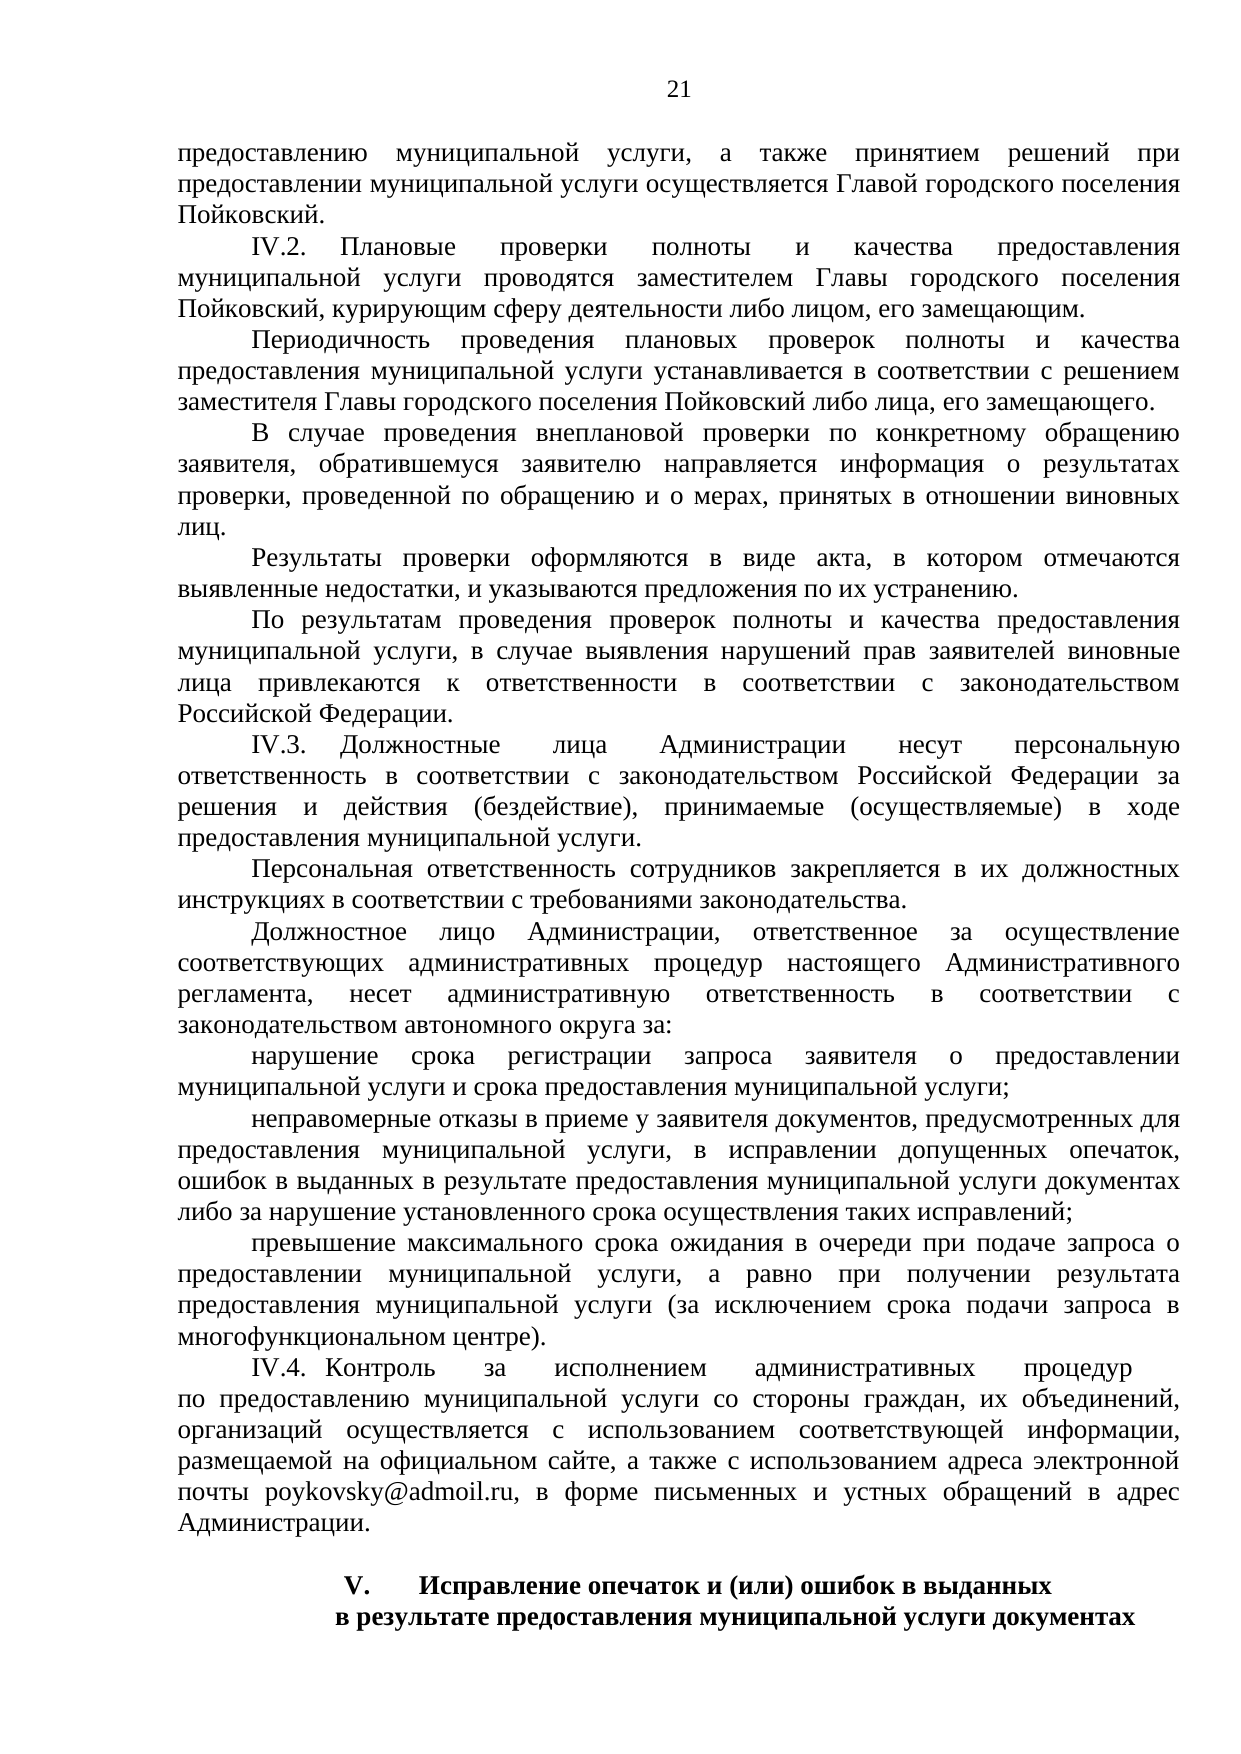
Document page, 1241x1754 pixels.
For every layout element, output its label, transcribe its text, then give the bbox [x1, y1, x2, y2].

text В случае проведения внеплановой проверки по конкретному обращению заявителя, обратившемуся заявителю направляется информация о результатах проверки, проведенной по обращению и о мерах, принятых в отношении виновных лиц. [177, 416, 1181, 541]
list Исправление опечаток и (или) ошибок в выданных [215, 1569, 1181, 1600]
text Должностное лицо Администрации, ответственное за осуществление соответствующих административных процедур настоящего Административного регламента, несет административную ответственность в соответствии с законодательством автономного округа за: [177, 915, 1181, 1039]
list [177, 136, 1181, 229]
text Периодичность проведения плановых проверок полноты и качества предоставления муниципальной услуги устанавливается в соответствии с решением заместителя Главы городского поселения Пойковский либо лица, его замещающего. [177, 323, 1181, 416]
list Плановые проверки полноты и качества предоставления муниципальной услуги проводятся заместителем Главы городского поселения Пойковский, курирующим сферу деятельности либо лицом, его замещающим. [177, 229, 1181, 323]
list Контроль за исполнением административных процедур по предоставлению муниципальной услуги со стороны граждан, их объединений, организаций осуществляется с использованием соответствующей информации, размещаемой на официальном сайте, а также с использованием адреса электронной почты poykovsky@admoil.ru, в форме письменных и устных обращений в адрес Администрации. [177, 1351, 1181, 1538]
list в результате предоставления муниципальной услуги документах [290, 1600, 1181, 1631]
text неправомерные отказы в приеме у заявителя документов, предусмотренных для предоставления муниципальной услуги, в исправлении допущенных опечаток, ошибок в выданных в результате предоставления муниципальной услуги документах либо за нарушение установленного срока осуществления таких исправлений; [177, 1102, 1181, 1226]
text Результаты проверки оформляются в виде акта, в котором отмечаются выявленные недостатки, и указываются предложения по их устранению. [177, 541, 1181, 603]
text превышение максимального срока ожидания в очереди при подаче запроса о предоставлении муниципальной услуги, а равно при получении результата предоставления муниципальной услуги (за исключением срока подачи запроса в многофункциональном центре). [177, 1226, 1181, 1351]
text Персональная ответственность сотрудников закрепляется в их должностных инструкциях в соответствии с требованиями законодательства. [177, 852, 1181, 915]
text По результатам проведения проверок полноты и качества предоставления муниципальной услуги, в случае выявления нарушений прав заявителей виновные лица привлекаются к ответственности в соответствии с законодательством Российской Федерации. [177, 603, 1181, 728]
list Должностные лица Администрации несут персональную ответственность в соответствии с законодательством Российской Федерации за решения и действия (бездействие), принимаемые (осуществляемые) в ходе предоставления муниципальной услуги. [177, 728, 1181, 852]
text нарушение срока регистрации запроса заявителя о предоставлении муниципальной услуги и срока предоставления муниципальной услуги; [177, 1039, 1181, 1102]
